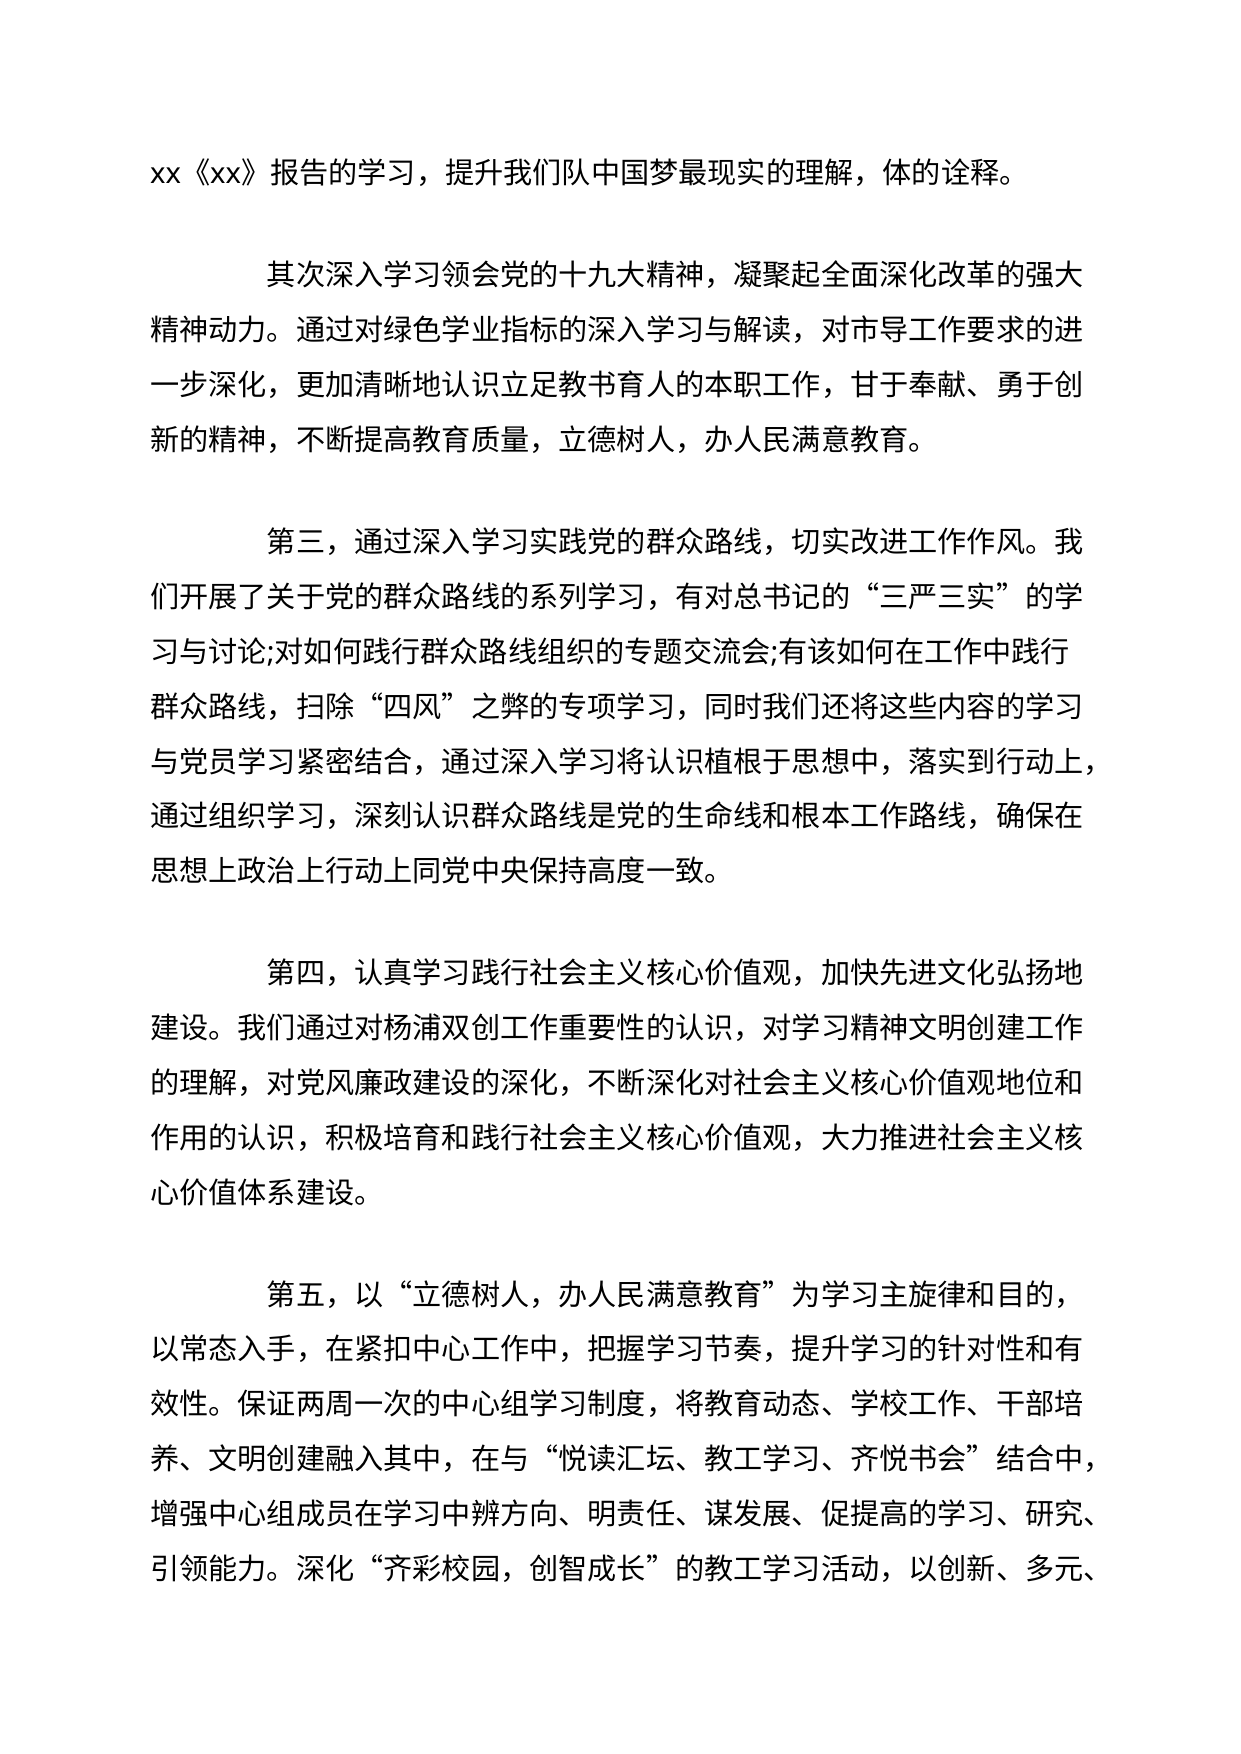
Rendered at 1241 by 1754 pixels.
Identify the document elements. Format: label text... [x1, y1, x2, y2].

text 第四，认真学习践行社会主义核心价值观，加快先进文化弘扬地建设。我们通过对杨浦双创工作重要性的认识，对学习精神文明创建工作的理解，对党风廉政建设的深化，不断深化对社会主义核心价值观地位和作用的认识，积极培育和践行社会主义核心价值观，大力推进社会主义核心价值体系建设。 [150, 950, 1090, 1212]
text 其次深入学习领会党的十九大精神，凝聚起全面深化改革的强大精神动力。通过对绿色学业指标的深入学习与解读，对市导工作要求的进一步深化，更加清晰地认识立足教书育人的本职工作，甘于奉献、勇于创新的精神，不断提高教育质量，立德树人，办人民满意教育。 [150, 252, 1090, 459]
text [150, 1271, 1090, 1588]
text 第三，通过深入学习实践党的群众路线，切实改进工作作风。我们开展了关于党的群众路线的系列学习，有对总书记的“三严三实”的学习与讨论;对如何践行群众路线组织的专题交流会;有该如何在工作中践行群众路线，扫除“四风”之弊的专项学习，同时我们还将这些内容的学习与党员学习紧密结合，通过深入学习将认识植根于思想中，落实到行动上，通过组织学习，深刻认识群众路线是党的生命线和根本工作路线，确保在思想上政治上行动上同党中央保持高度一致。 [150, 518, 1090, 890]
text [150, 150, 1090, 192]
